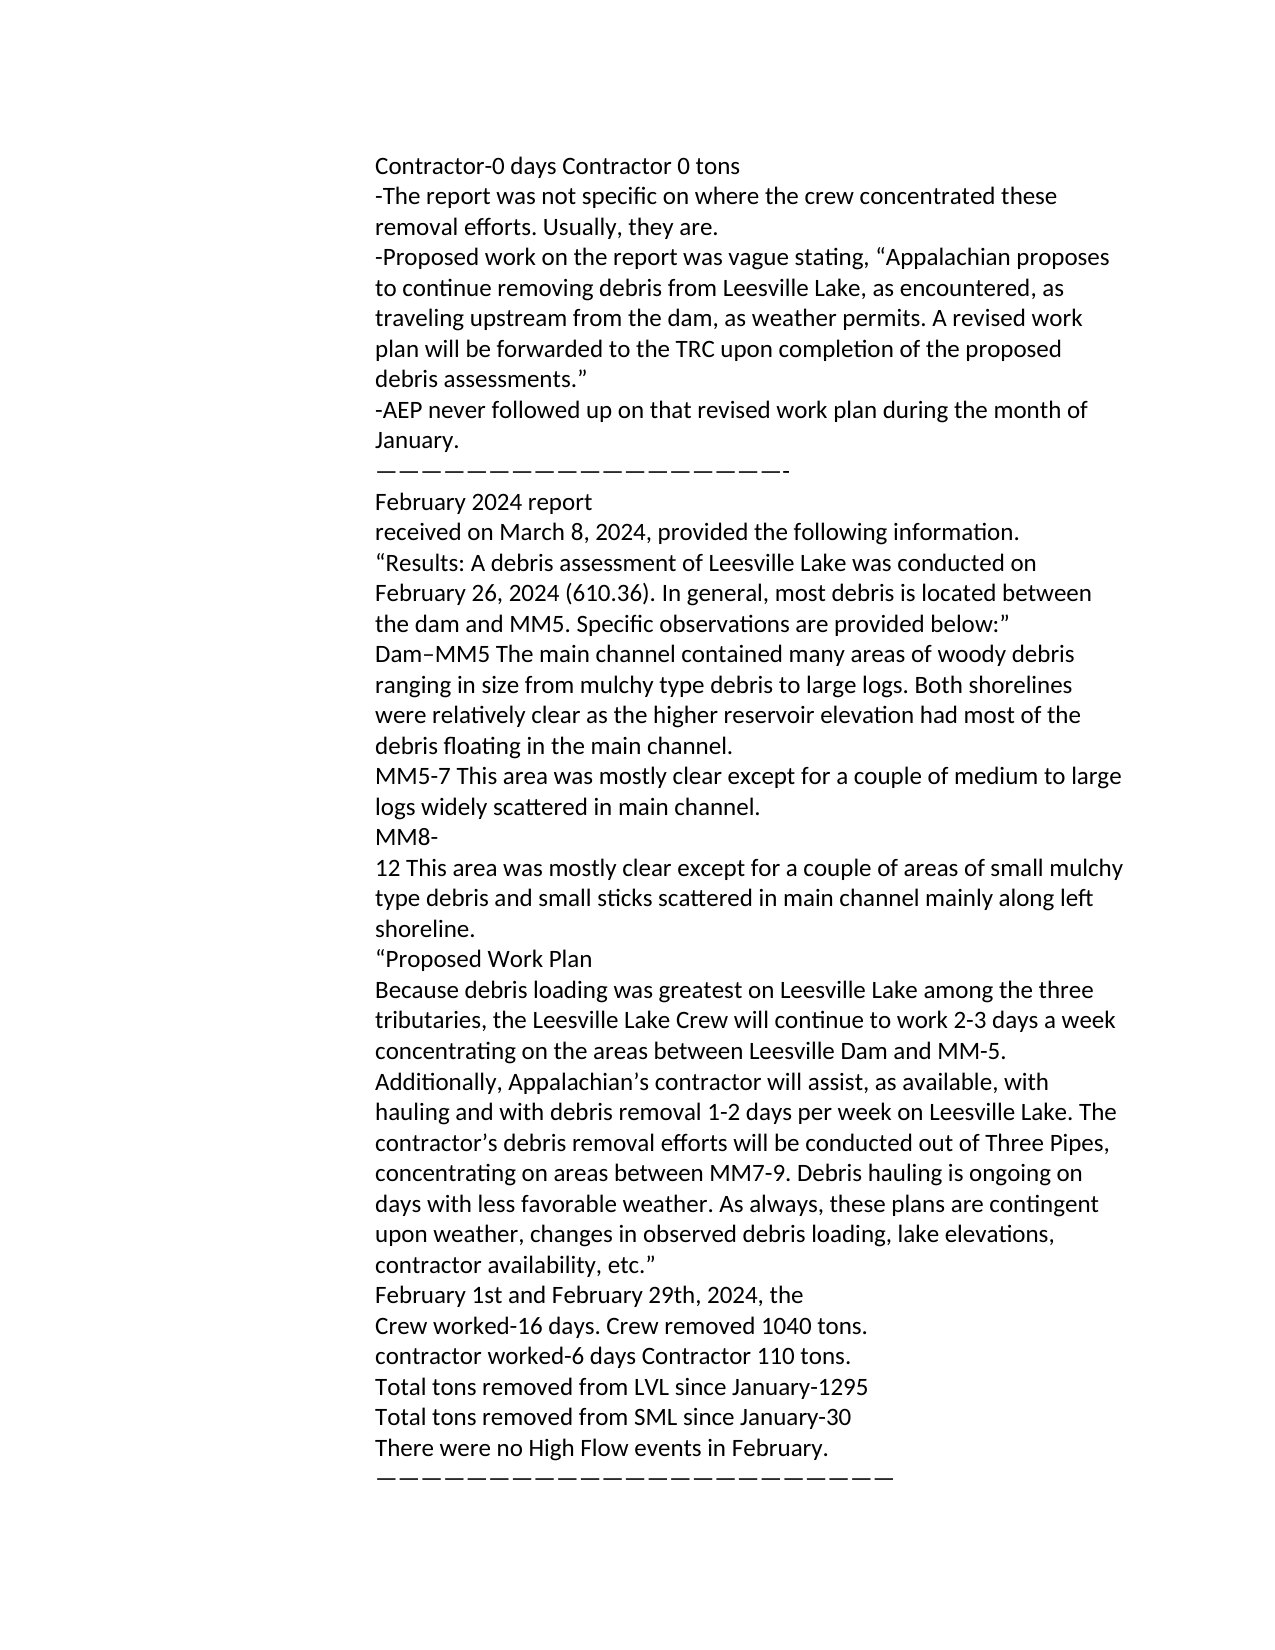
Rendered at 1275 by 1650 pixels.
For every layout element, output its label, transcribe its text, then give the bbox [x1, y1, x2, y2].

text “Results: A debris assessment of Leesville Lake was conducted on February 26, 2024 (610.36). In general, most debris is located between the dam and MM5. Specific observations are provided below:” [375, 547, 1125, 638]
text contractor worked-6 days Contractor 110 tons. [375, 1340, 1125, 1371]
text ——————————————————————— [375, 1462, 1125, 1493]
text February 2024 report [375, 486, 1125, 516]
text MM8- [375, 821, 1125, 852]
text received on March 8, 2024, provided the following information. [375, 516, 1125, 547]
text Total tons removed from SML since January-30 [375, 1401, 1125, 1432]
text Total tons removed from LVL since January-1295 [375, 1371, 1125, 1401]
text -AEP never followed up on that revised work plan during the month of January. [375, 394, 1125, 455]
text MM5-7 This area was mostly clear except for a couple of medium to large logs widely scattered in main channel. [375, 760, 1125, 821]
text Crew worked-16 days. Crew removed 1040 tons. [375, 1310, 1125, 1340]
text -The report was not specific on where the crew concentrated these removal efforts. Usually, they are. [375, 181, 1125, 242]
text There were no High Flow events in February. [375, 1432, 1125, 1462]
text Because debris loading was greatest on Leesville Lake among the three tributaries, the Leesville Lake Crew will continue to work 2-3 days a week concentrating on the areas between Leesville Dam and MM-5. Additionally, Appalachian’s contractor will assist, as available, with hauling and with debris removal 1-2 days per week on Leesville Lake. The contractor’s debris removal efforts will be conducted out of Three Pipes, concentrating on areas between MM7-9. Debris hauling is ongoing on days with less favorable weather. As always, these plans are contingent upon weather, changes in observed debris loading, lake elevations, contractor availability, etc.” [375, 974, 1125, 1279]
text -Proposed work on the report was vague stating, “Appalachian proposes to continue removing debris from Leesville Lake, as encountered, as traveling upstream from the dam, as weather permits. A revised work plan will be forwarded to the TRC upon completion of the proposed debris assessments.” [375, 242, 1125, 394]
text Dam–MM5 The main channel contained many areas of woody debris ranging in size from mulchy type debris to large logs. Both shorelines were relatively clear as the higher reservoir elevation had most of the debris floating in the main channel. [375, 638, 1125, 760]
text 12 This area was mostly clear except for a couple of areas of small mulchy type debris and small sticks scattered in main channel mainly along left shoreline. [375, 852, 1125, 943]
text Contractor-0 days Contractor 0 tons [375, 150, 1125, 181]
text ——————————————————- [375, 455, 1125, 486]
text February 1st and February 29th, 2024, the [375, 1279, 1125, 1310]
text “Proposed Work Plan [375, 943, 1125, 974]
